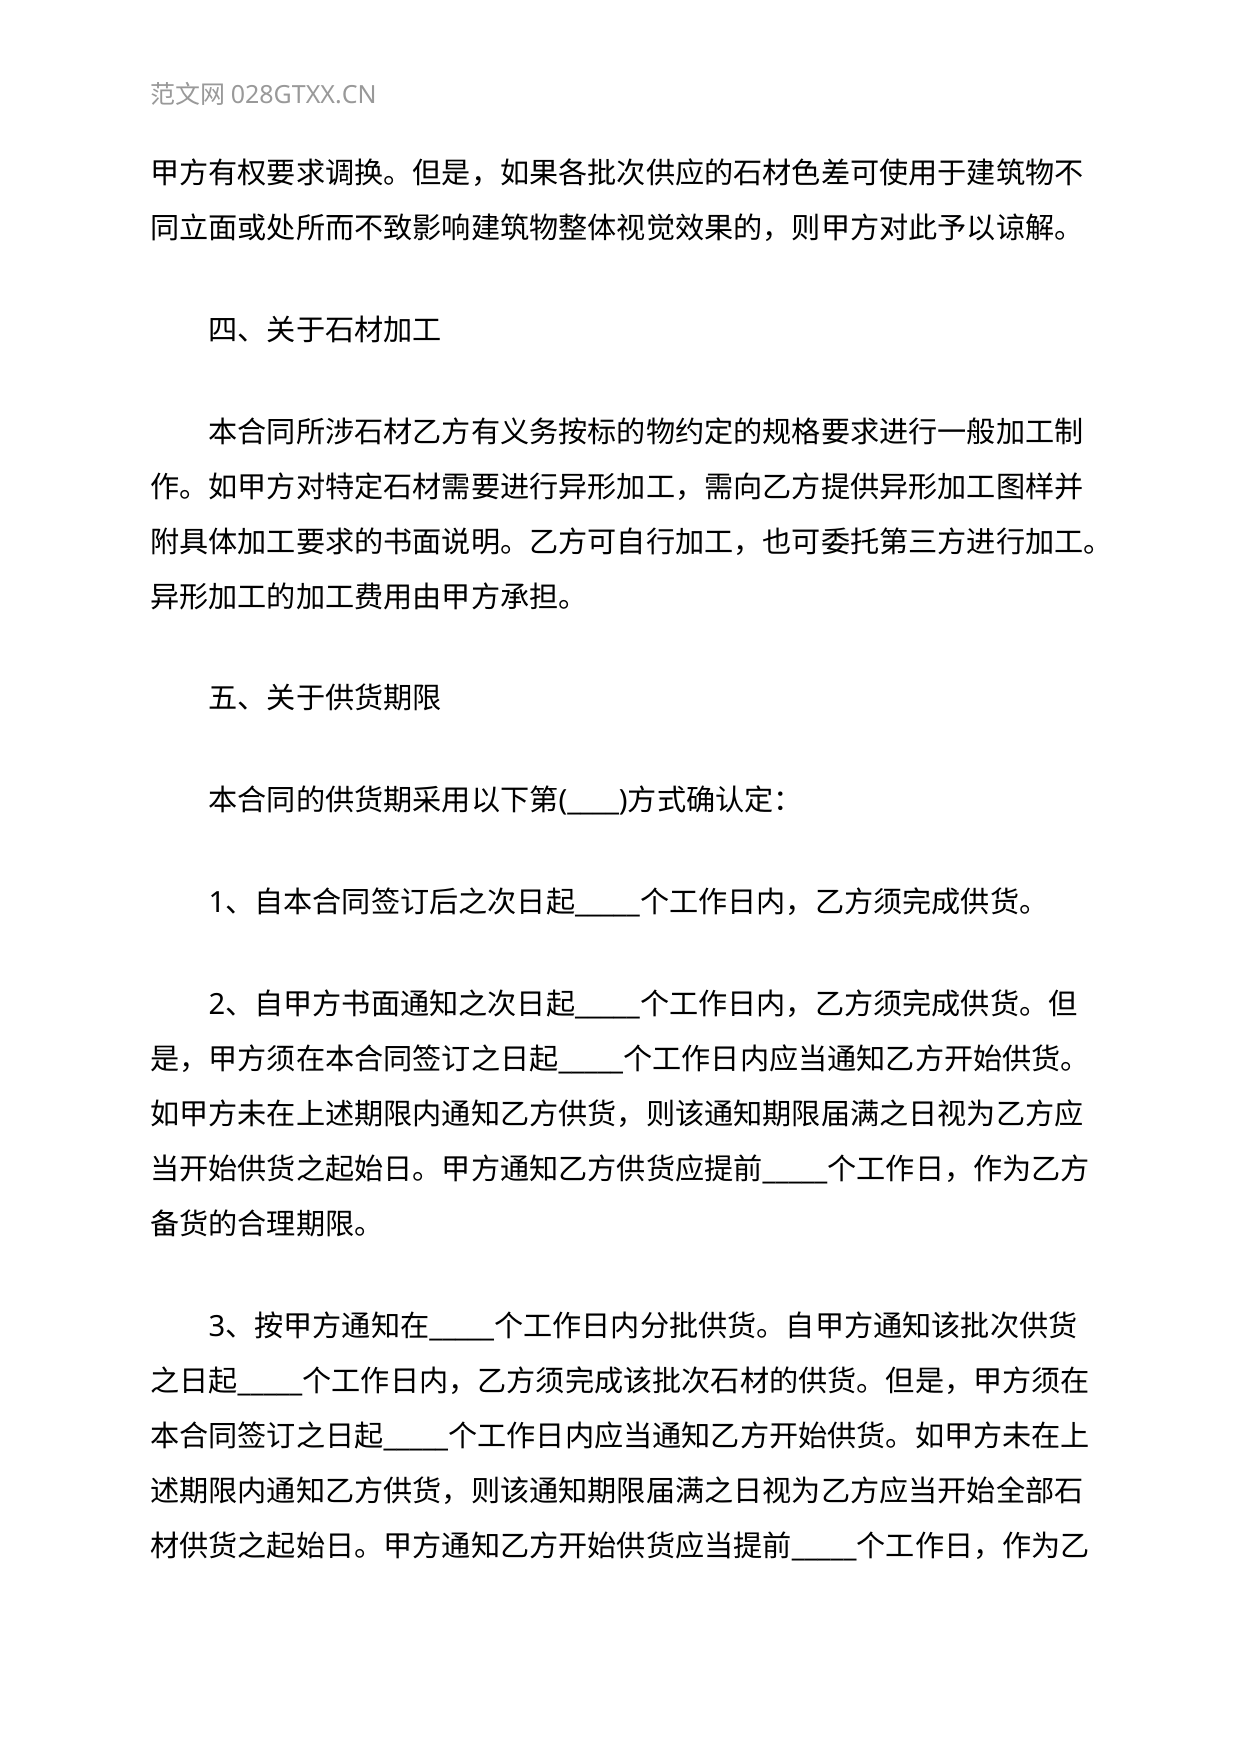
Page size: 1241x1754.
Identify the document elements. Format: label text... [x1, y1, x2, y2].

text 五、关于供货期限 [150, 675, 1090, 717]
text 1、自本合同签订后之次日起_____个工作日内，乙方须完成供货。 [150, 879, 1090, 921]
text 2、自甲方书面通知之次日起_____个工作日内，乙方须完成供货。但是，甲方须在本合同签订之日起_____个工作日内应当通知乙方开始供货。如甲方未在上述期限内通知乙方供货，则该通知期限届满之日视为乙方应当开始供货之起始日。甲方通知乙方供货应提前_____个工作日，作为乙方备货的合理期限。 [150, 981, 1090, 1243]
text 四、关于石材加工 [150, 307, 1090, 349]
text 本合同所涉石材乙方有义务按标的物约定的规格要求进行一般加工制作。如甲方对特定石材需要进行异形加工，需向乙方提供异形加工图样并附具体加工要求的书面说明。乙方可自行加工，也可委托第三方进行加工。异形加工的加工费用由甲方承担。 [150, 408, 1090, 615]
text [150, 150, 1090, 247]
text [150, 1302, 1090, 1564]
text 本合同的供货期采用以下第(____)方式确认定： [150, 777, 1090, 819]
